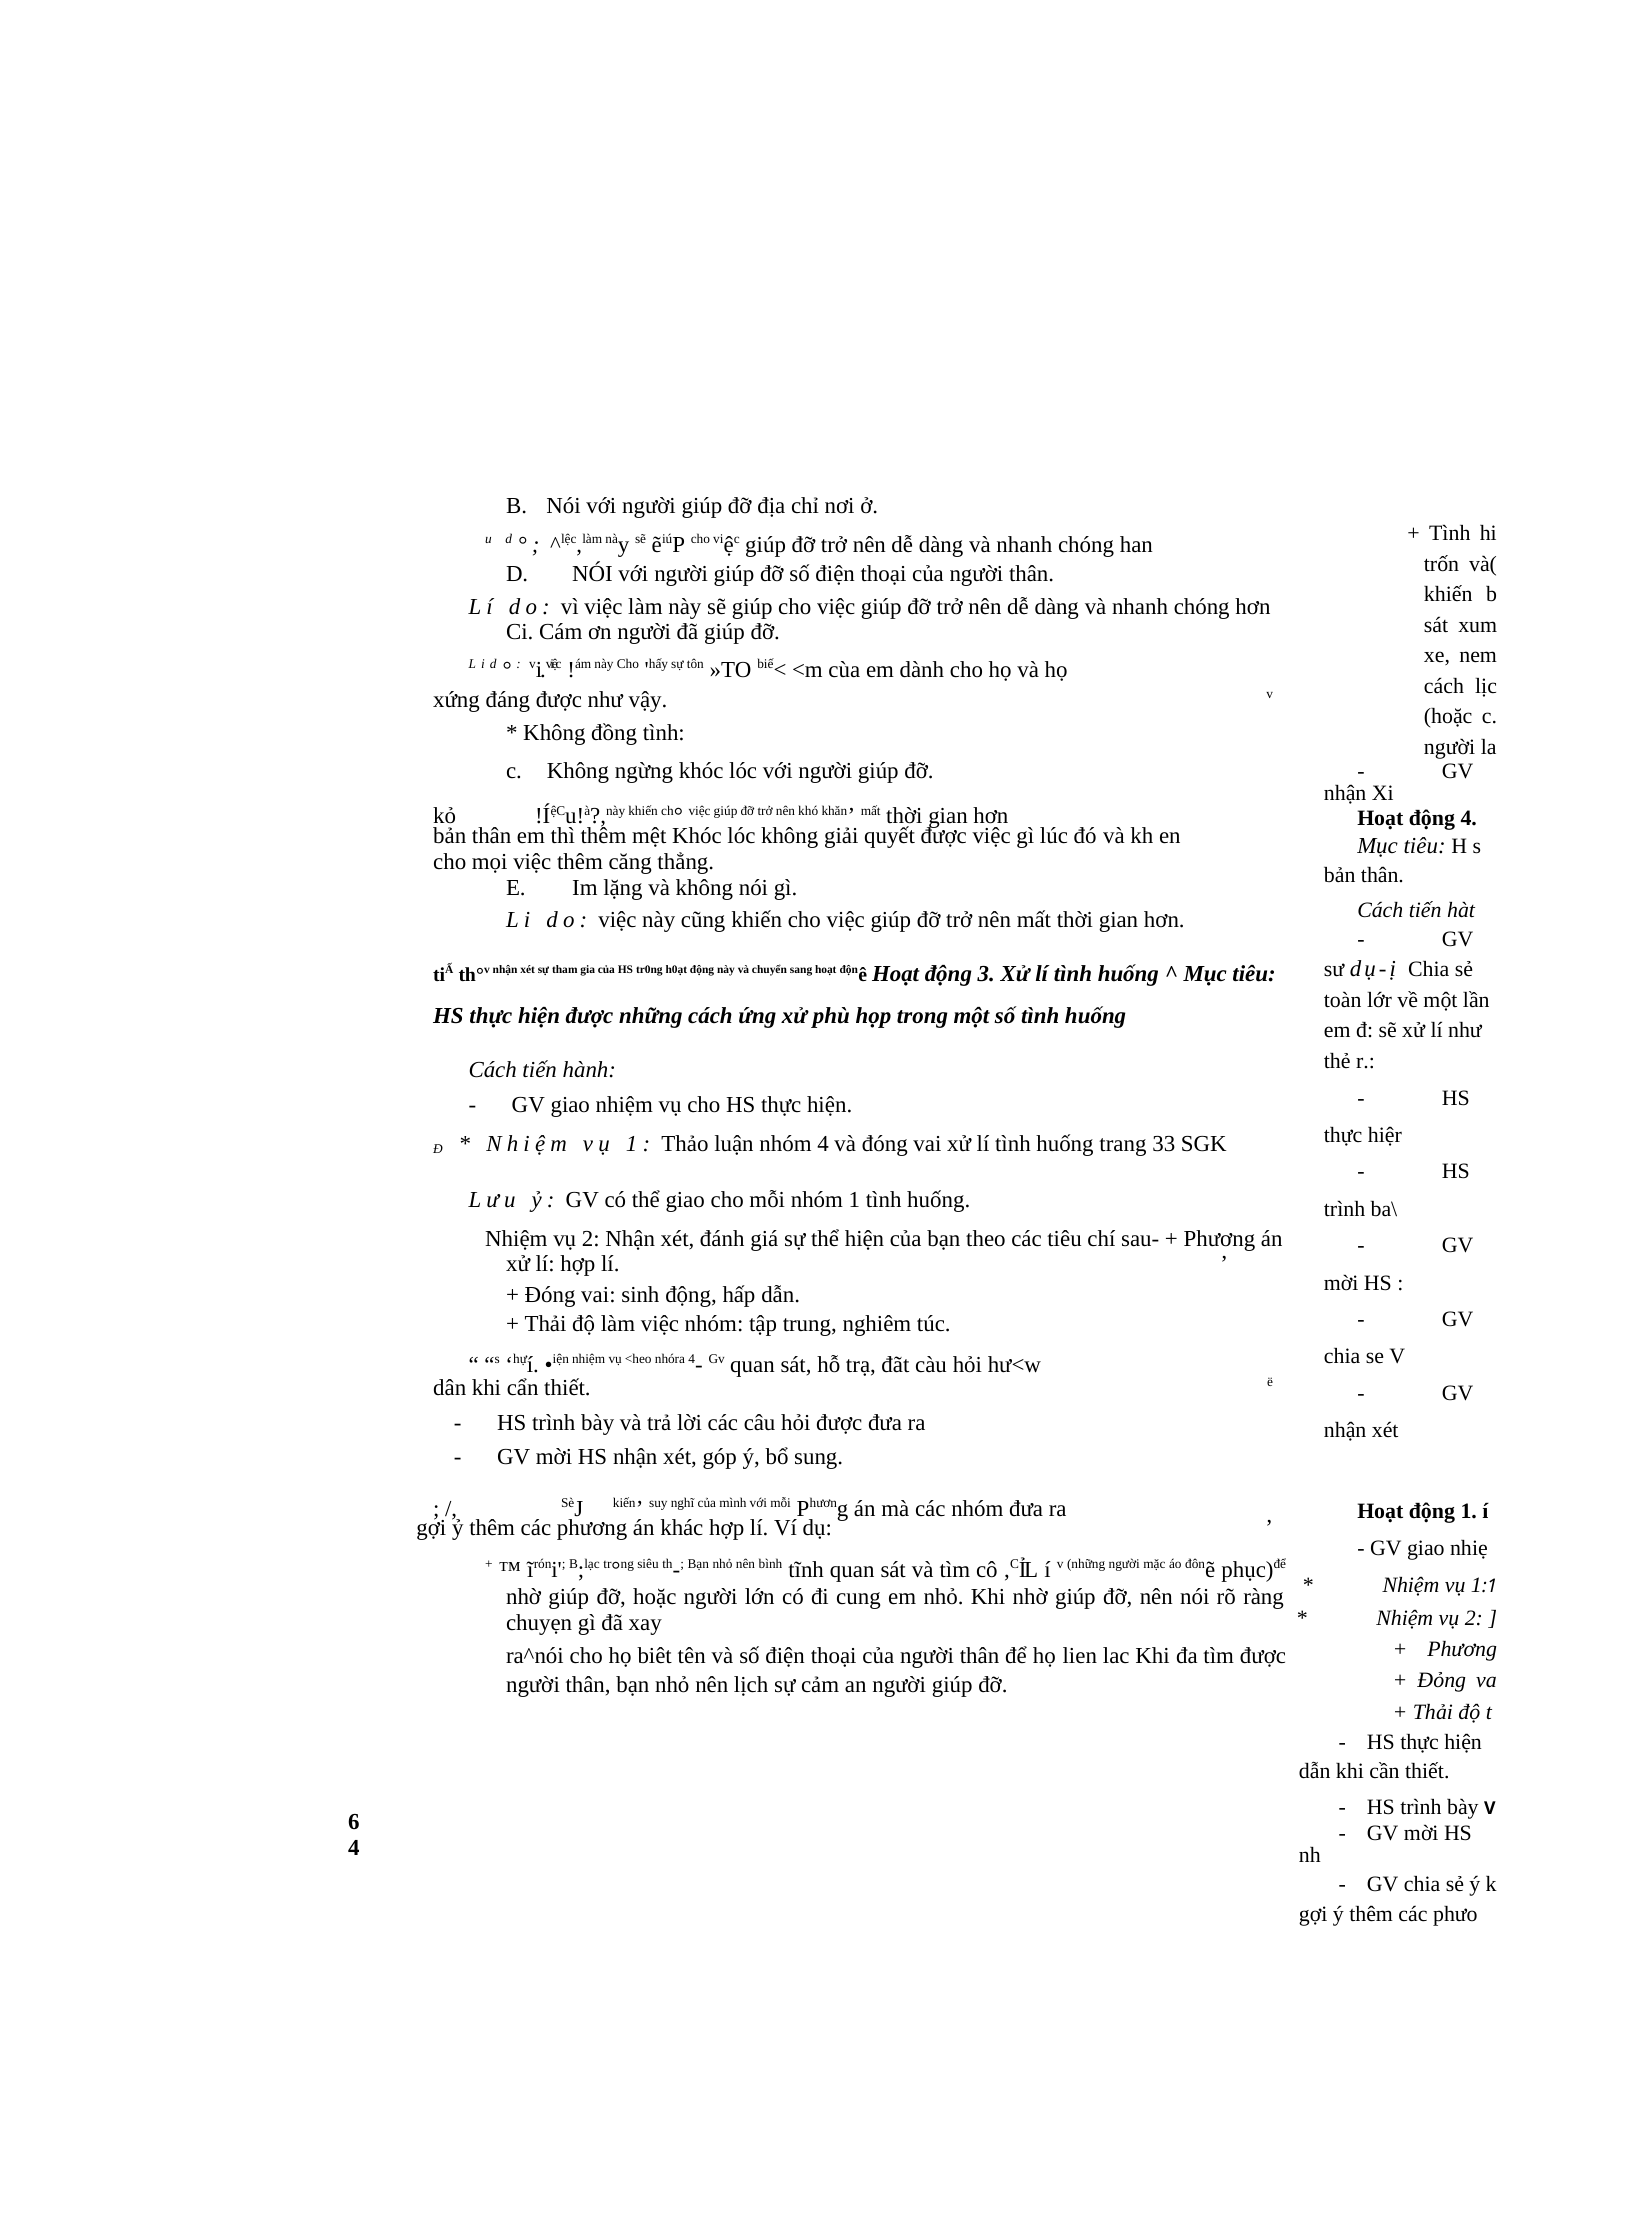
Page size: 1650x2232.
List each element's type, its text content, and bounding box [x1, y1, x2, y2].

list Nhiệm vụ 1:1 [1286, 1563, 1497, 1600]
list Nói với người giúp đỡ địa chỉ nơi ở. [506, 496, 1331, 518]
text Lí do: vì việc làm này sẽ giúp cho việc giúp đỡ trở nên dễ dàng và nhanh chóng hơn Ci. Cám ơn người đã giúp đỡ. [468, 595, 1329, 645]
list Không ngừng khóc lóc với người giúp đỡ. [506, 753, 1331, 786]
list Im lặng và không nói gì. [506, 877, 1331, 900]
list HS trình bày và trả lời các câu hỏi được đưa ra [454, 1412, 1324, 1435]
text Mục tiêu: H s bản thân. [1324, 830, 1497, 888]
list HS thực hiệr [1324, 1075, 1499, 1149]
list GV giao nhiệm vụ cho HS thực hiện. [468, 1094, 1324, 1117]
list GV sư dụ-ị Chia sẻ toàn lớr về một lần em đ: sẽ xử lí như thẻ r.: [1324, 922, 1497, 1074]
list GV nhận Xi [1324, 761, 1499, 804]
text tiẤ th°v nhận xét sự tham gia của HS tr0ng h0ạt động này và chuyển sang hoạt độnê Hoạt động 3. Xử lí tình huống ^ Mục tiêu: HS thực hiện được những cách ứng xử phù họp trong một số tình huống [433, 947, 1324, 1031]
text bản thân em thì thêm mệt Khóc lóc không giải quyết được việc gì lúc đó và kh en [433, 828, 1324, 847]
list HS thực hiện dẫn khi cần thiết. [1299, 1726, 1497, 1785]
text - GV giao nhiẹ [1324, 1526, 1499, 1563]
text “ “s ‘hựí. •iện nhiệm vụ <heo nhóra 4- Gv quan sát, hỗ trạ, đãt càu hỏi hư<w [468, 1354, 1324, 1377]
text gợi ỷ thêm các phương án khác hợp lí. Ví dụ: ’ [416, 1521, 1324, 1538]
text ; /, SèJ kiến’ suy nghĩ của mình với mỗi Phương án mà các nhóm đưa ra [433, 1502, 1324, 1521]
text + Tình hi trốn và( khiến b sát xum xe, nem cách lịc (hoặc c. người la [1407, 516, 1497, 761]
text u d°; ^lệc,làm này sẽ ẽiúP cho việc giúp đỡ trở nên dễ dàng và nhanh chóng han [485, 534, 1331, 557]
list NÓI với người giúp đỡ số điện thoại của người thân. [506, 563, 1331, 586]
text dân khi cẩn thiết. ë [433, 1377, 1324, 1400]
text + ™ ĩróni'; B;lạc tr°ng siêu th-; Bạn nhỏ nên bình tĩnh quan sát và tìm cô ,CỈL í v (những người mặc áo đônẽ phục)để nhờ giúp đỡ, hoặc người lớn có đi cung em nhỏ. Khi nhờ giúp đỡ, nên nói rõ ràng chuyẹn gì đã xay [485, 1557, 1329, 1636]
list GV chia sẻ ý k gợi ý thêm các phưo [1299, 1867, 1497, 1928]
text xứng đáng được như vậy. v [433, 682, 1331, 714]
list GV mời HS nhận xét, góp ý, bổ sung. [454, 1446, 1331, 1469]
text + Đóng vai: sinh động, hấp dẫn. [506, 1284, 1324, 1307]
text Hoạt động 4. [1324, 808, 1499, 830]
text cho mọi việc thêm căng thẳng. [433, 851, 1324, 874]
text + Phương + Đỏng va + Thải độ t [1392, 1631, 1497, 1726]
text + Thải độ làm việc nhóm: tập trung, nghiêm túc. [506, 1313, 1324, 1336]
text kỏ !ÍệCu!à?,này khiến ch° việc giúp đỡ trở nên khó khăn’ mất thời gian hơn [433, 808, 1324, 828]
list GV nhận xét [1324, 1371, 1499, 1445]
text Li do: việc này cũng khiến cho việc giúp đỡ trở nên mất thời gian hơn. [506, 909, 1324, 932]
list GV chia se V [1324, 1297, 1499, 1371]
list HS trình bày V [1299, 1797, 1499, 1819]
text Cách tiến hành: [468, 1059, 1331, 1082]
text * Không đồng tình: [506, 714, 1331, 747]
text Lưu ỷ: GV có thể giao cho mỗi nhóm 1 tình huống. [468, 1189, 1324, 1212]
text Lid°: vi.việc !ám này Cho 'hấy sự tôn »TO biế< <m cùa em dành cho họ và họ [468, 659, 1331, 682]
text Đ * Nhiệm vụ 1: Thảo luận nhóm 4 và đóng vai xử lí tình huống trang 33 SGK [433, 1133, 1324, 1156]
list GV mời HS nh [1299, 1823, 1499, 1867]
text Cách tiến hàt [1324, 900, 1499, 922]
list Nhiệm vụ 2: ] [1286, 1600, 1497, 1631]
list HS trình ba\ [1324, 1149, 1499, 1223]
text Nhiệm vụ 2: Nhận xét, đánh giá sự thể hiện của bạn theo các tiêu chí sau- + Phương án xử lí: hợp lí. ’ [485, 1226, 1324, 1276]
text Hoạt động 1. í [1324, 1489, 1499, 1526]
text ra^nói cho họ biêt tên và số điện thoại của người thân để họ lien lac Khi đa tìm được người thân, bạn nhỏ nên lịch sự cảm an người giúp đỡ. [506, 1641, 1329, 1698]
list GV mời HS : [1324, 1223, 1499, 1297]
